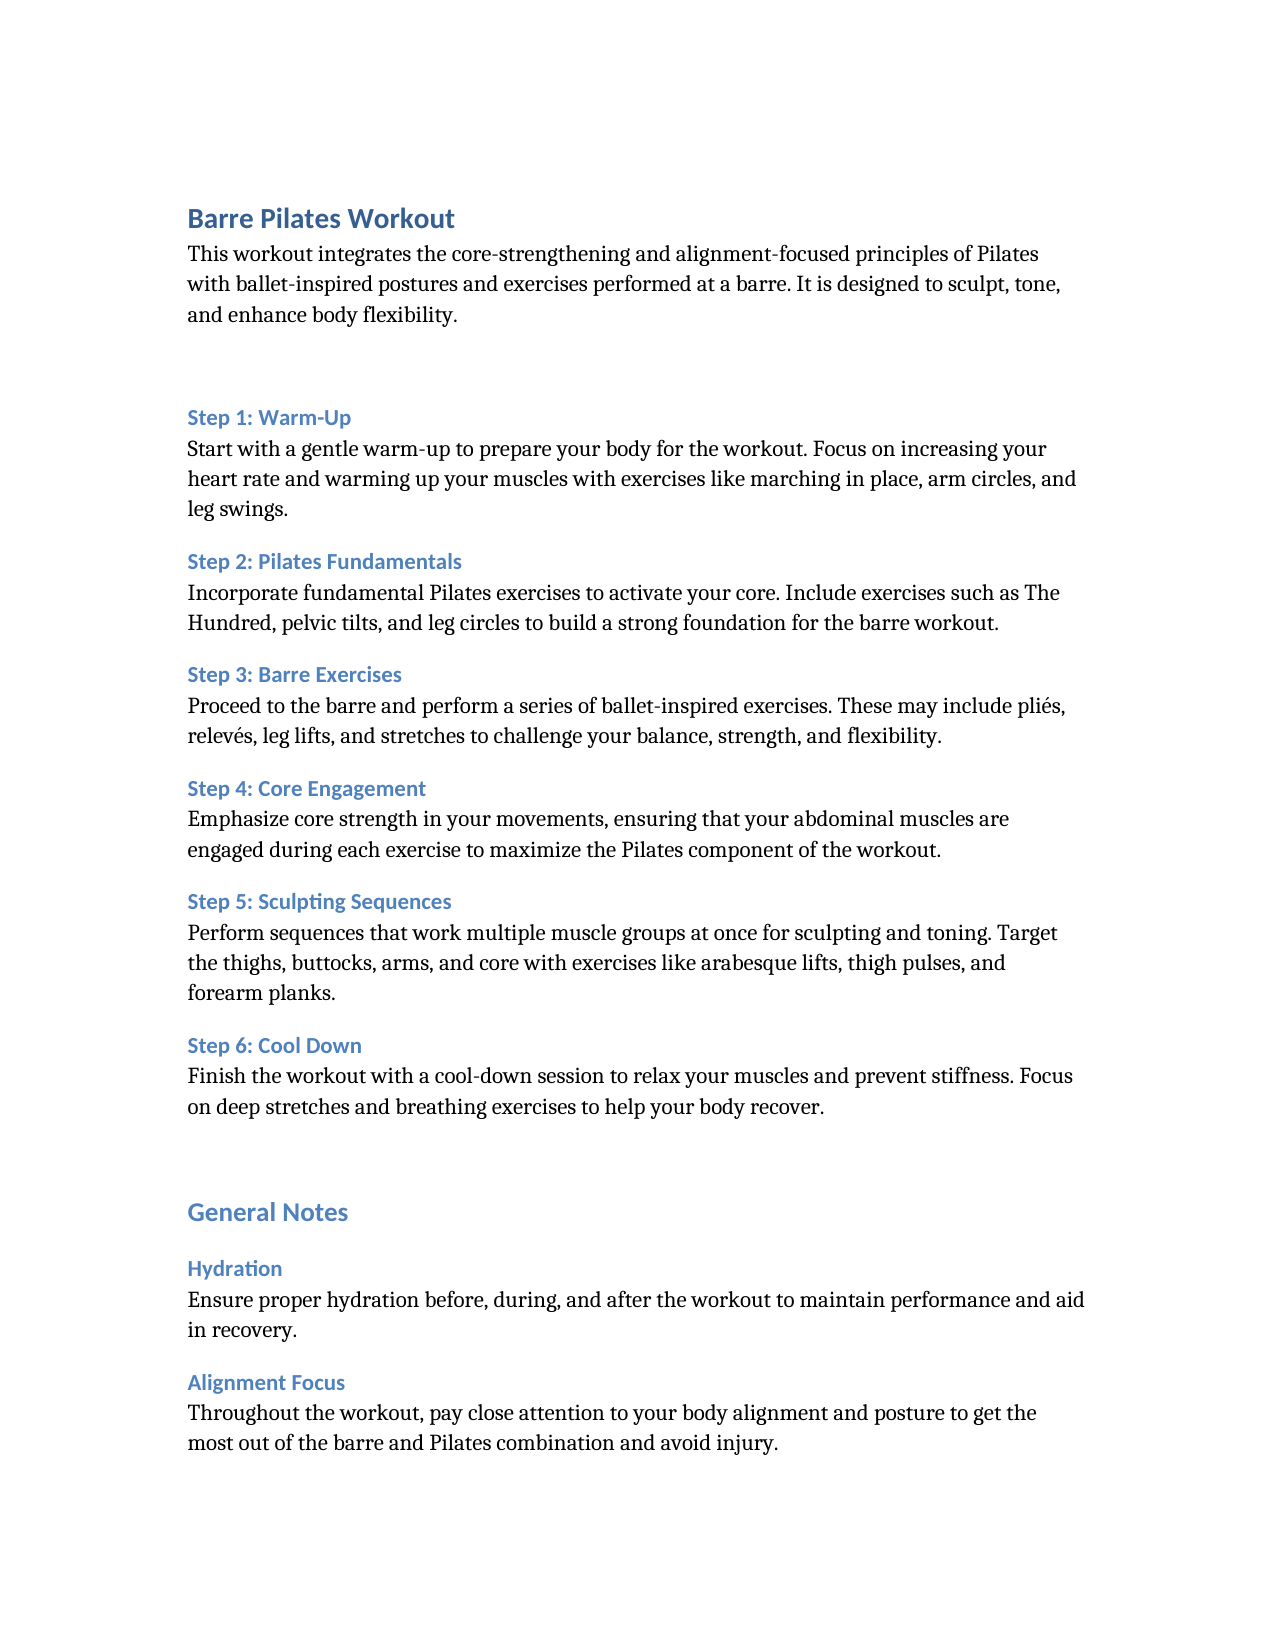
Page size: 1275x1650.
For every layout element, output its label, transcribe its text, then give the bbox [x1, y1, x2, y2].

text Emphasize core strength in your movements, ensuring that your abdominal muscles are engaged during each exercise to maximize the Pilates component of the workout. [187, 806, 1087, 863]
text Start with a gentle warm-up to prepare your body for the workout. Focus on increasing your heart rate and warming up your muscles with exercises like marching in place, arm circles, and leg swings. [187, 436, 1087, 522]
subtitle Alignment Focus [187, 1368, 1087, 1396]
subtitle Step 2: Pilates Fundamentals [187, 547, 1087, 575]
subtitle Hydration [187, 1254, 1087, 1282]
subtitle Step 4: Core Engagement [187, 774, 1087, 802]
text Incorporate fundamental Pilates exercises to activate your core. Include exercises such as The Hundred, pelvic tilts, and leg circles to build a strong foundation for the barre workout. [187, 579, 1087, 636]
text Throughout the workout, pay close attention to your body alignment and posture to get the most out of the barre and Pilates combination and avoid injury. [187, 1400, 1087, 1456]
text Perform sequences that work multiple muscle groups at once for sculpting and toning. Target the thighs, buttocks, arms, and core with exercises like arabesque lifts, thigh pulses, and forearm planks. [187, 919, 1087, 1006]
text Ensure proper hydration before, during, and after the workout to maintain performance and aid in recovery. [187, 1286, 1087, 1343]
text Finish the workout with a cool-down session to relax your muscles and prevent stiffness. Focus on deep stretches and breathing exercises to help your body recover. [187, 1063, 1087, 1120]
subtitle Step 5: Sculpting Sequences [187, 887, 1087, 915]
subtitle Step 1: Warm-Up [187, 403, 1087, 431]
subtitle General Notes [187, 1196, 1087, 1228]
text This workout integrates the core-strengthening and alignment-focused principles of Pilates with ballet-inspired postures and exercises performed at a barre. It is designed to sculpt, tone, and enhance body flexibility. [187, 241, 1087, 328]
subtitle Step 3: Barre Exercises [187, 661, 1087, 688]
subtitle Barre Pilates Workout [187, 200, 1087, 236]
subtitle Step 6: Cool Down [187, 1031, 1087, 1059]
text Proceed to the barre and perform a series of ballet-inspired exercises. These may include pliés, relevés, leg lifts, and stretches to challenge your balance, strength, and flexibility. [187, 693, 1087, 749]
